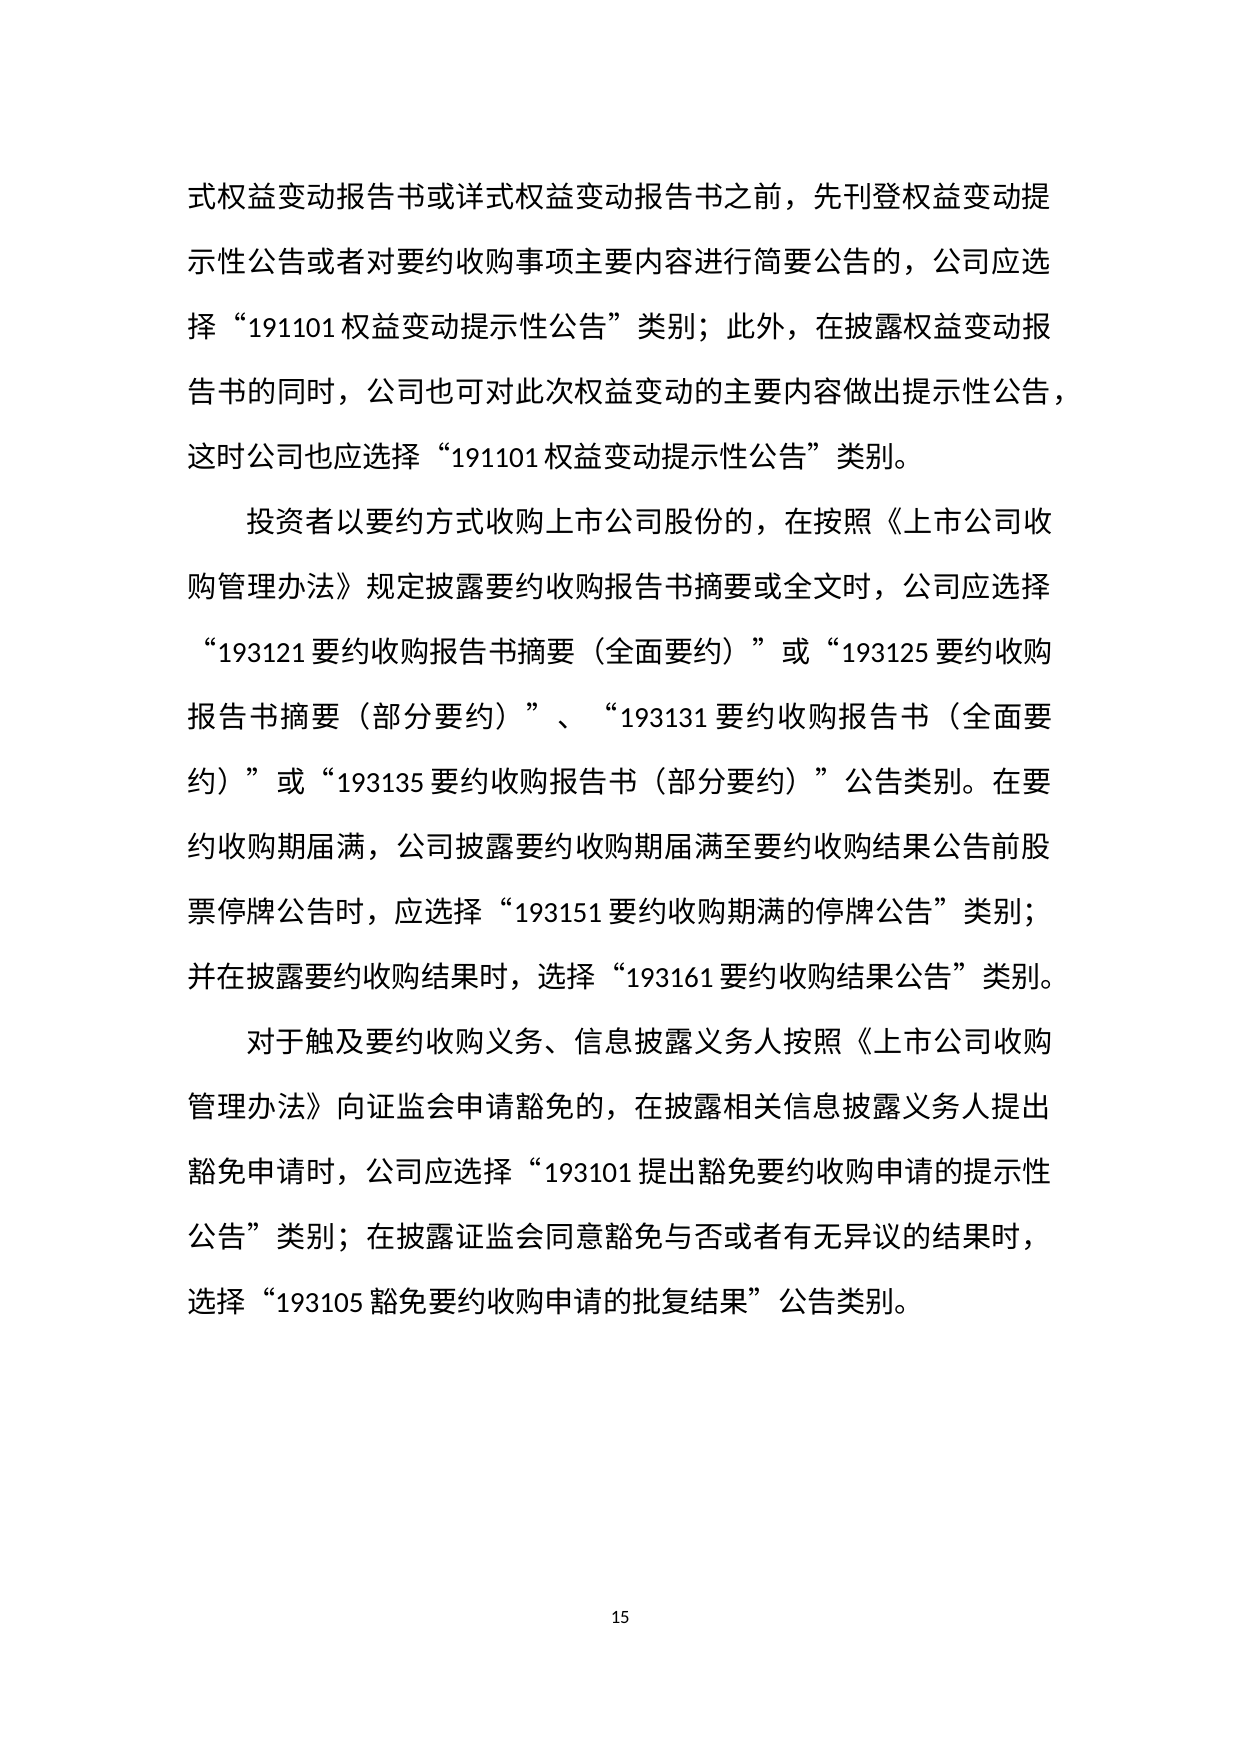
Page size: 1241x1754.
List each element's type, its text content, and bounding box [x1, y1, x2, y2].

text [187, 162, 1053, 487]
text 对于触及要约收购义务、信息披露义务人按照《上市公司收购管理办法》向证监会申请豁免的，在披露相关信息披露义务人提出豁免申请时，公司应选择“193101提出豁免要约收购申请的提示性公告”类别；在披露证监会同意豁免与否或者有无异议的结果时，选择“193105豁免要约收购申请的批复结果”公告类别。 [187, 1007, 1053, 1332]
text 投资者以要约方式收购上市公司股份的，在按照《上市公司收购管理办法》规定披露要约收购报告书摘要或全文时，公司应选择“193121要约收购报告书摘要（全面要约）”或“193125要约收购报告书摘要（部分要约）”、“193131要约收购报告书（全面要约）”或“193135要约收购报告书（部分要约）”公告类别。在要约收购期届满，公司披露要约收购期届满至要约收购结果公告前股票停牌公告时，应选择“193151要约收购期满的停牌公告”类别；并在披露要约收购结果时，选择“193161要约收购结果公告”类别。 [187, 487, 1053, 1007]
